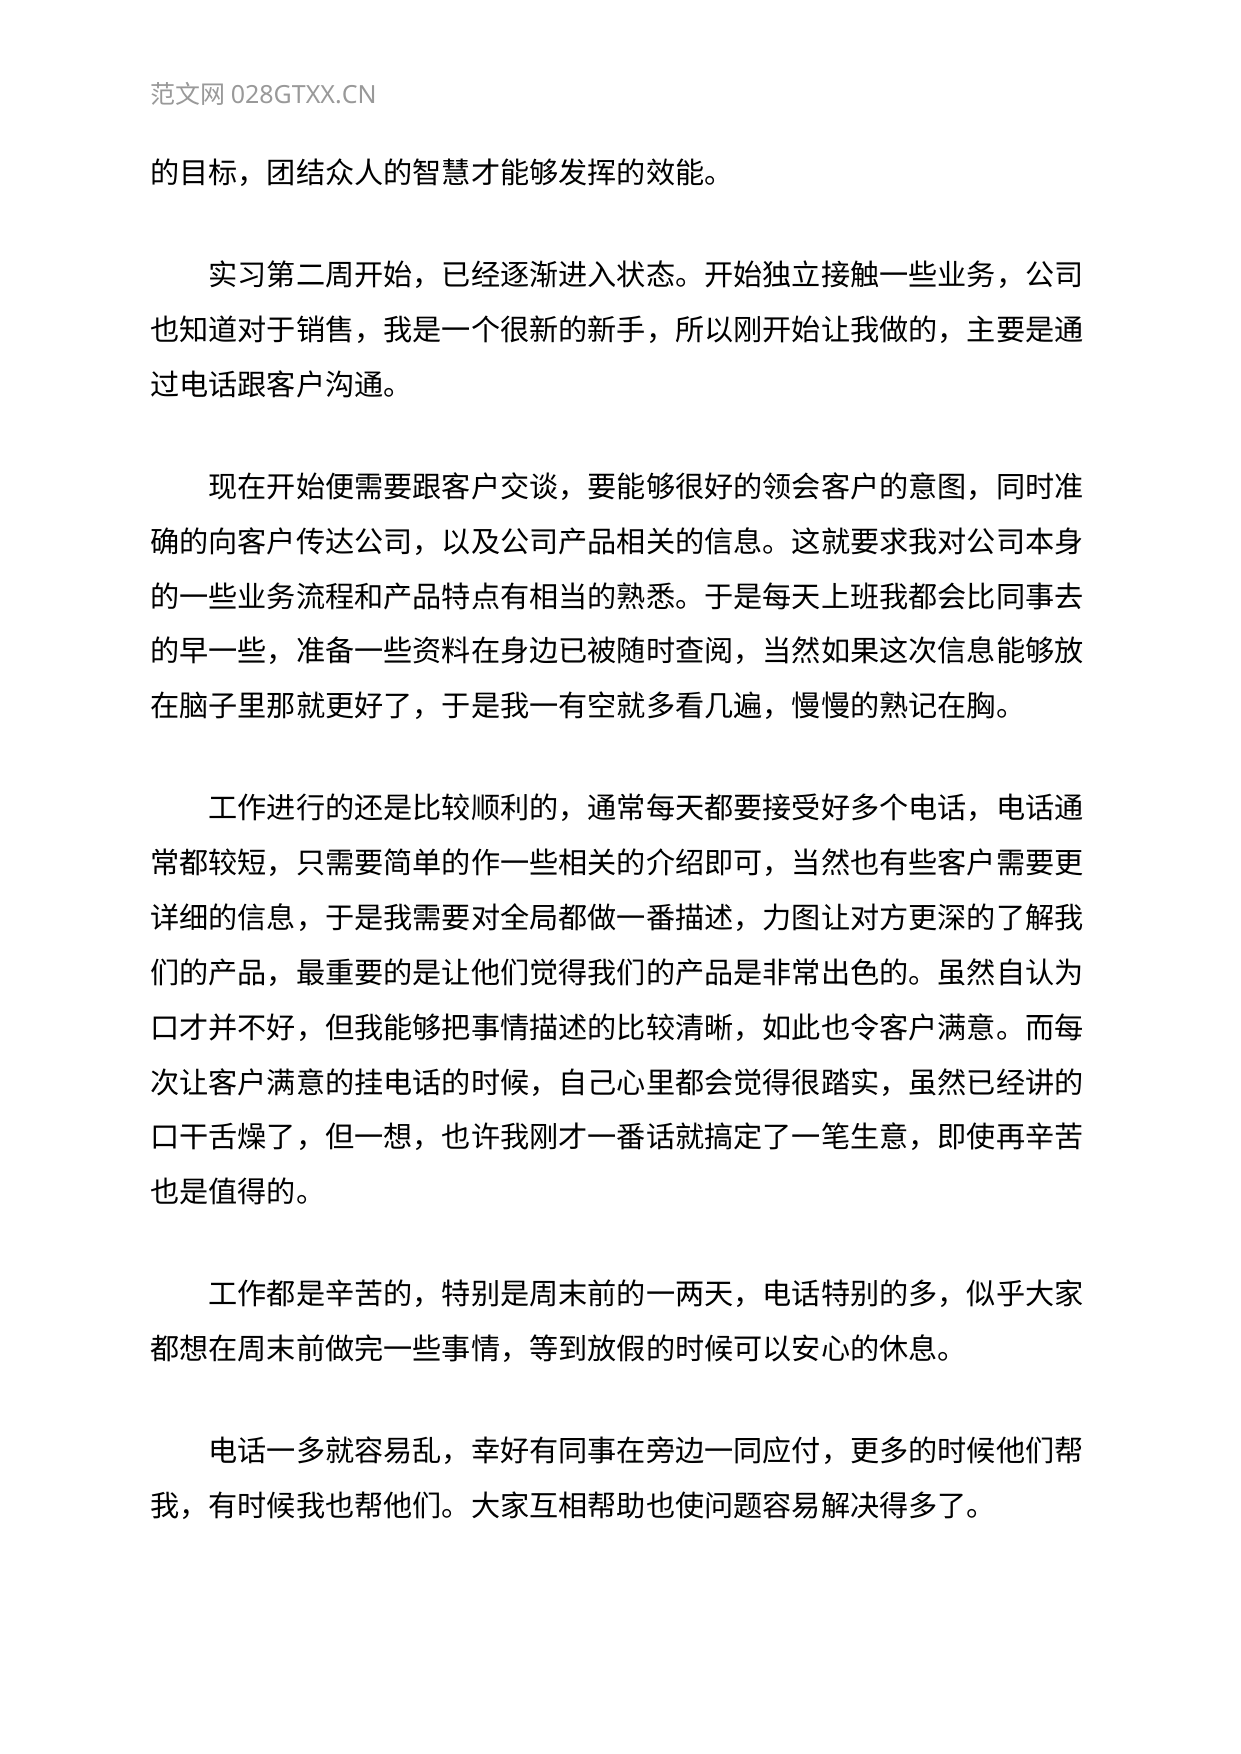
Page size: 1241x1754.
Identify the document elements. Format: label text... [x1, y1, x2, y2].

text 电话一多就容易乱，幸好有同事在旁边一同应付，更多的时候他们帮我，有时候我也帮他们。大家互相帮助也使问题容易解决得多了。 [150, 1427, 1090, 1524]
text 工作都是辛苦的，特别是周末前的一两天，电话特别的多，似乎大家都想在周末前做完一些事情，等到放假的时候可以安心的休息。 [150, 1271, 1090, 1368]
text 现在开始便需要跟客户交谈，要能够很好的领会客户的意图，同时准确的向客户传达公司，以及公司产品相关的信息。这就要求我对公司本身的一些业务流程和产品特点有相当的熟悉。于是每天上班我都会比同事去的早一些，准备一些资料在身边已被随时查阅，当然如果这次信息能够放在脑子里那就更好了，于是我一有空就多看几遍，慢慢的熟记在胸。 [150, 463, 1090, 725]
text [150, 150, 1090, 192]
text 实习第二周开始，已经逐渐进入状态。开始独立接触一些业务，公司也知道对于销售，我是一个很新的新手，所以刚开始让我做的，主要是通过电话跟客户沟通。 [150, 252, 1090, 404]
text 工作进行的还是比较顺利的，通常每天都要接受好多个电话，电话通常都较短，只需要简单的作一些相关的介绍即可，当然也有些客户需要更详细的信息，于是我需要对全局都做一番描述，力图让对方更深的了解我们的产品，最重要的是让他们觉得我们的产品是非常出色的。虽然自认为口才并不好，但我能够把事情描述的比较清晰，如此也令客户满意。而每次让客户满意的挂电话的时候，自己心里都会觉得很踏实，虽然已经讲的口干舌燥了，但一想，也许我刚才一番话就搞定了一笔生意，即使再辛苦也是值得的。 [150, 785, 1090, 1211]
